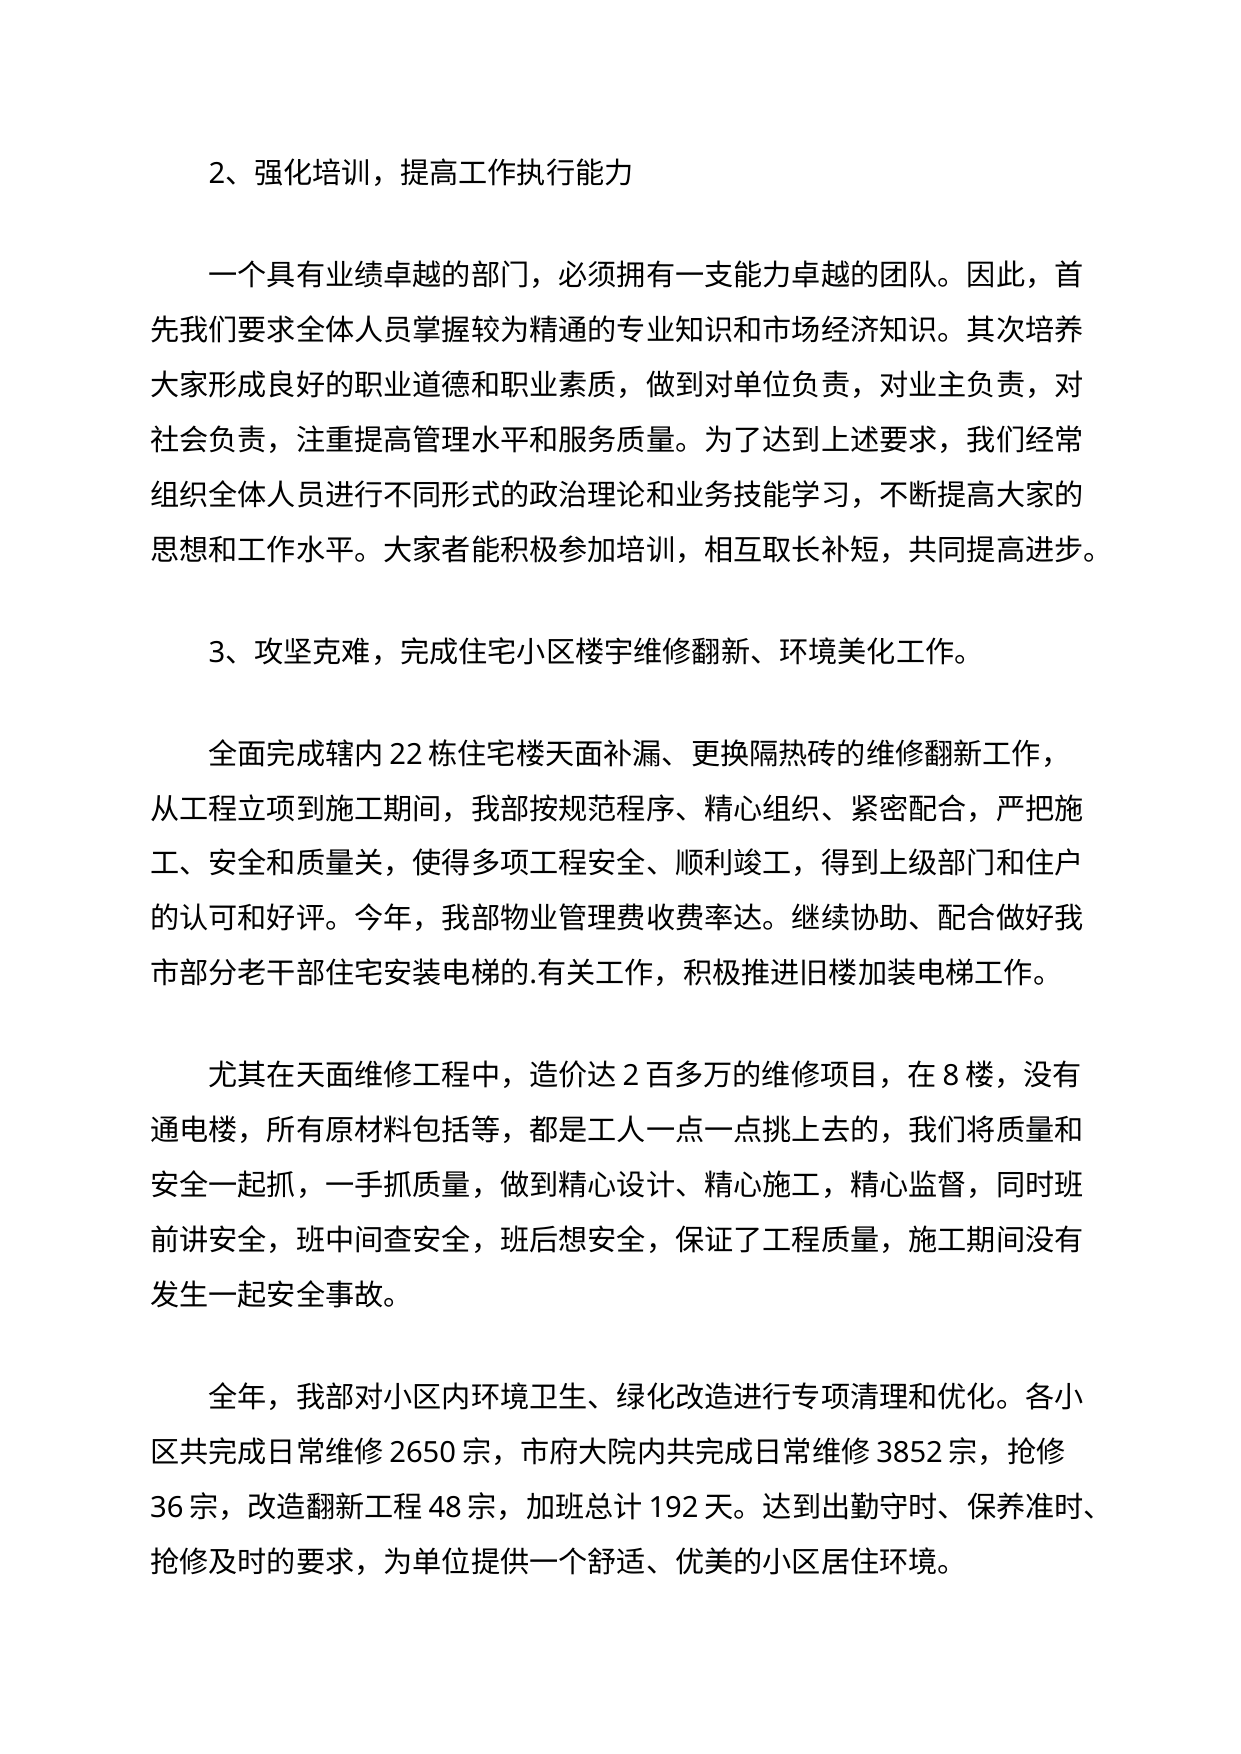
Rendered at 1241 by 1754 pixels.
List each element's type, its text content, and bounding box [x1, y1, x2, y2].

text 一个具有业绩卓越的部门，必须拥有一支能力卓越的团队。因此，首先我们要求全体人员掌握较为精通的专业知识和市场经济知识。其次培养大家形成良好的职业道德和职业素质，做到对单位负责，对业主负责，对社会负责，注重提高管理水平和服务质量。为了达到上述要求，我们经常组织全体人员进行不同形式的政治理论和业务技能学习，不断提高大家的思想和工作水平。大家者能积极参加培训，相互取长补短，共同提高进步。 [150, 252, 1090, 569]
text 3、攻坚克难，完成住宅小区楼宇维修翻新、环境美化工作。 [150, 628, 1090, 671]
text 全面完成辖内22栋住宅楼天面补漏、更换隔热砖的维修翻新工作，从工程立项到施工期间，我部按规范程序、精心组织、紧密配合，严把施工、安全和质量关，使得多项工程安全、顺利竣工，得到上级部门和住户的认可和好评。今年，我部物业管理费收费率达。继续协助、配合做好我市部分老干部住宅安装电梯的.有关工作，积极推进旧楼加装电梯工作。 [150, 730, 1090, 992]
text 2、强化培训，提高工作执行能力 [150, 150, 1090, 192]
text 尤其在天面维修工程中，造价达2百多万的维修项目，在8楼，没有通电楼，所有原材料包括等，都是工人一点一点挑上去的，我们将质量和安全一起抓，一手抓质量，做到精心设计、精心施工，精心监督，同时班前讲安全，班中间查安全，班后想安全，保证了工程质量，施工期间没有发生一起安全事故。 [150, 1052, 1090, 1314]
text 全年，我部对小区内环境卫生、绿化改造进行专项清理和优化。各小区共完成日常维修2650宗，市府大院内共完成日常维修3852宗，抢修36宗，改造翻新工程48宗，加班总计192天。达到出勤守时、保养准时、抢修及时的要求，为单位提供一个舒适、优美的小区居住环境。 [150, 1373, 1090, 1581]
